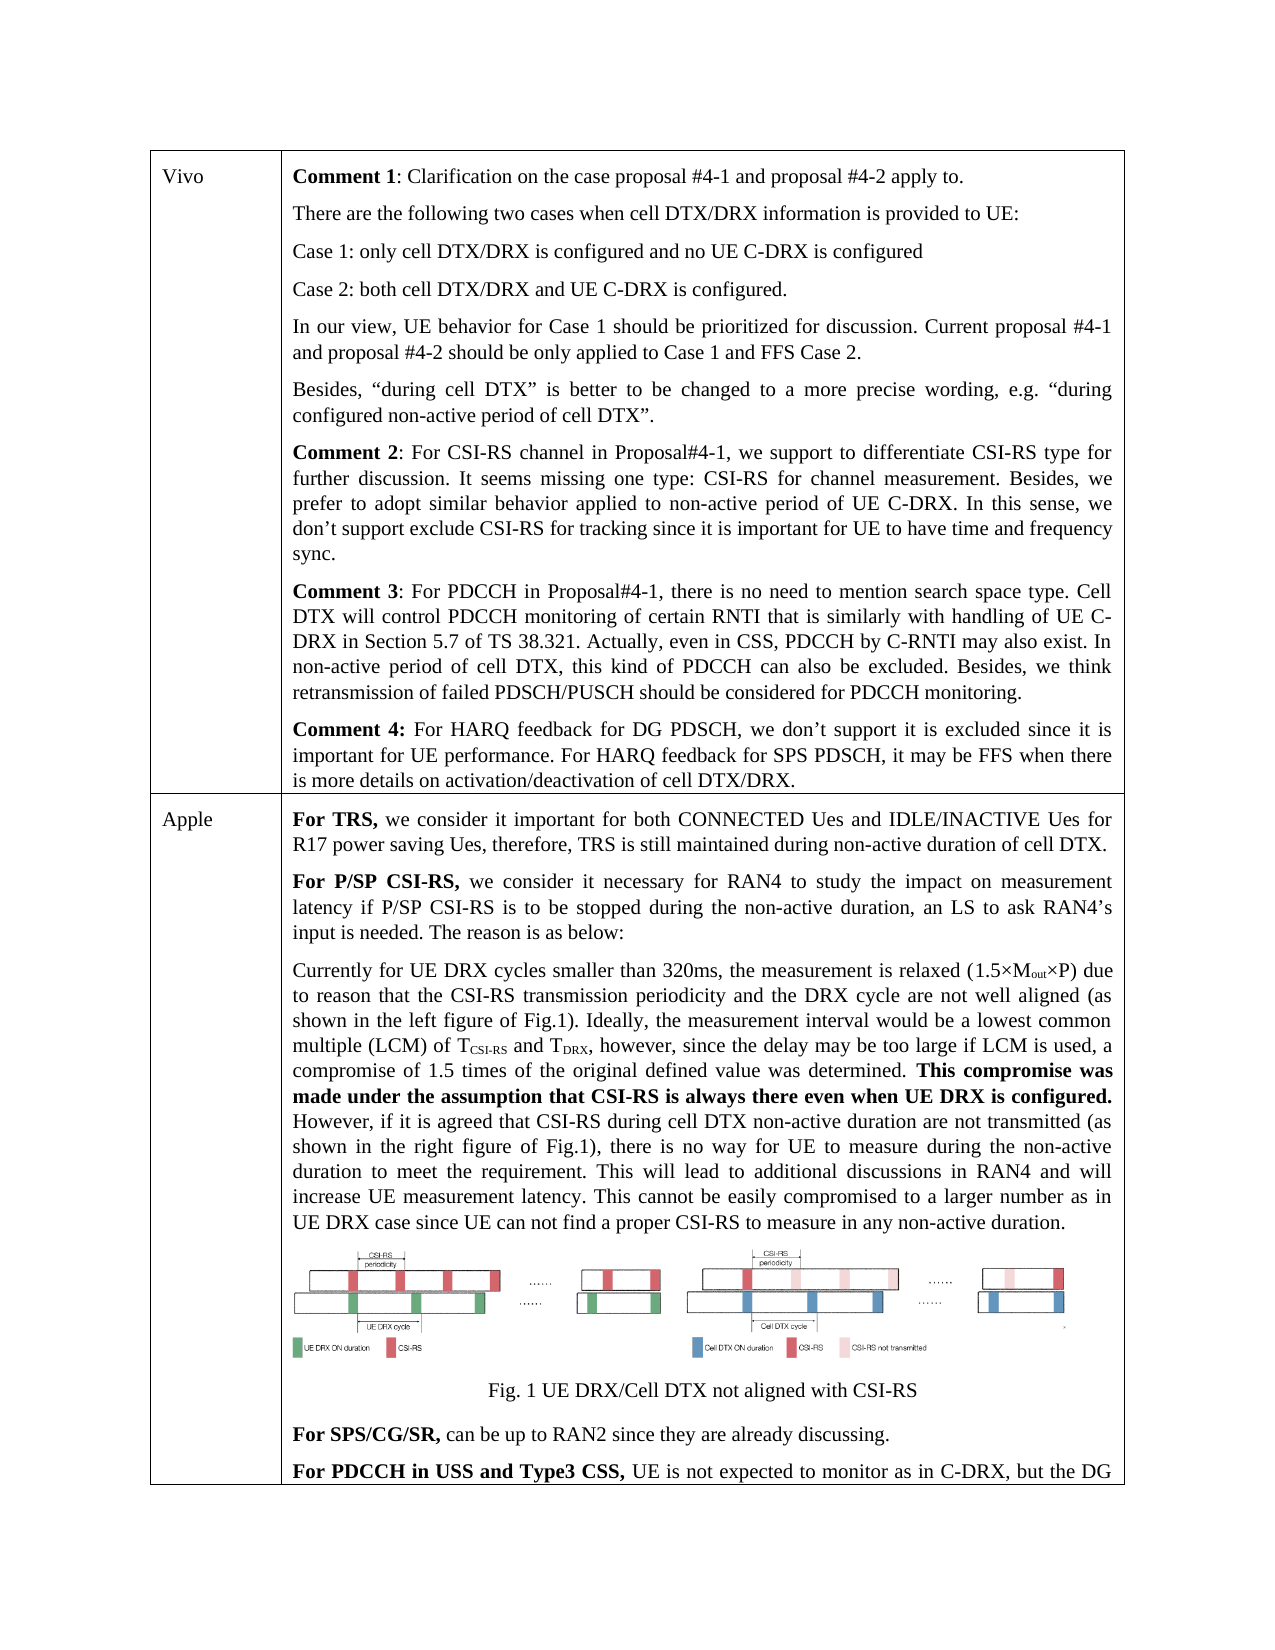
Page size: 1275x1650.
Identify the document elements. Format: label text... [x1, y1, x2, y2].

table_cell Vivo [151, 151, 281, 793]
table_cell Comment 1: Clarification on the case proposal #4-1 and proposal #4-2 apply to. There are the following two cases when cell DTX/DRX information is provided to UE: Case 1: only cell DTX/DRX is configured and no UE C-DRX is configured Case 2: both cell DTX/DRX and UE C-DRX is configured. In our view, UE behavior for Case 1 should be prioritized for discussion. Current proposal #4-1 and proposal #4-2 should be only applied to Case 1 and FFS Case 2. Besides, “during cell DTX” is better to be changed to a more precise wording, e.g. “during configured non-active period of cell DTX”. Comment 2: For CSI-RS channel in Proposal#4-1, we support to differentiate CSI-RS type for further discussion. It seems missing one type: CSI-RS for channel measurement. Besides, we prefer to adopt similar behavior applied to non-active period of UE C-DRX. In this sense, we don’t support exclude CSI-RS for tracking since it is important for UE to have time and frequency sync. Comment 3: For PDCCH in Proposal#4-1, there is no need to mention search space type. Cell DTX will control PDCCH monitoring of certain RNTI that is similarly with handling of UE C-DRX in Section 5.7 of TS 38.321. Actually, even in CSS, PDCCH by C-RNTI may also exist. In non-active period of cell DTX, this kind of PDCCH can also be excluded. Besides, we think retransmission of failed PDSCH/PUSCH should be considered for PDCCH monitoring. Comment 4: For HARQ feedback for DG PDSCH, we don’t support it is excluded since it is important for UE performance. For HARQ feedback for SPS PDSCH, it may be FFS when there is more details on activation/deactivation of cell DTX/DRX. [282, 151, 1124, 793]
picture [292, 1250, 661, 1358]
picture [686, 1247, 1066, 1358]
table_cell Apple [151, 794, 281, 1483]
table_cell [282, 794, 1124, 1483]
